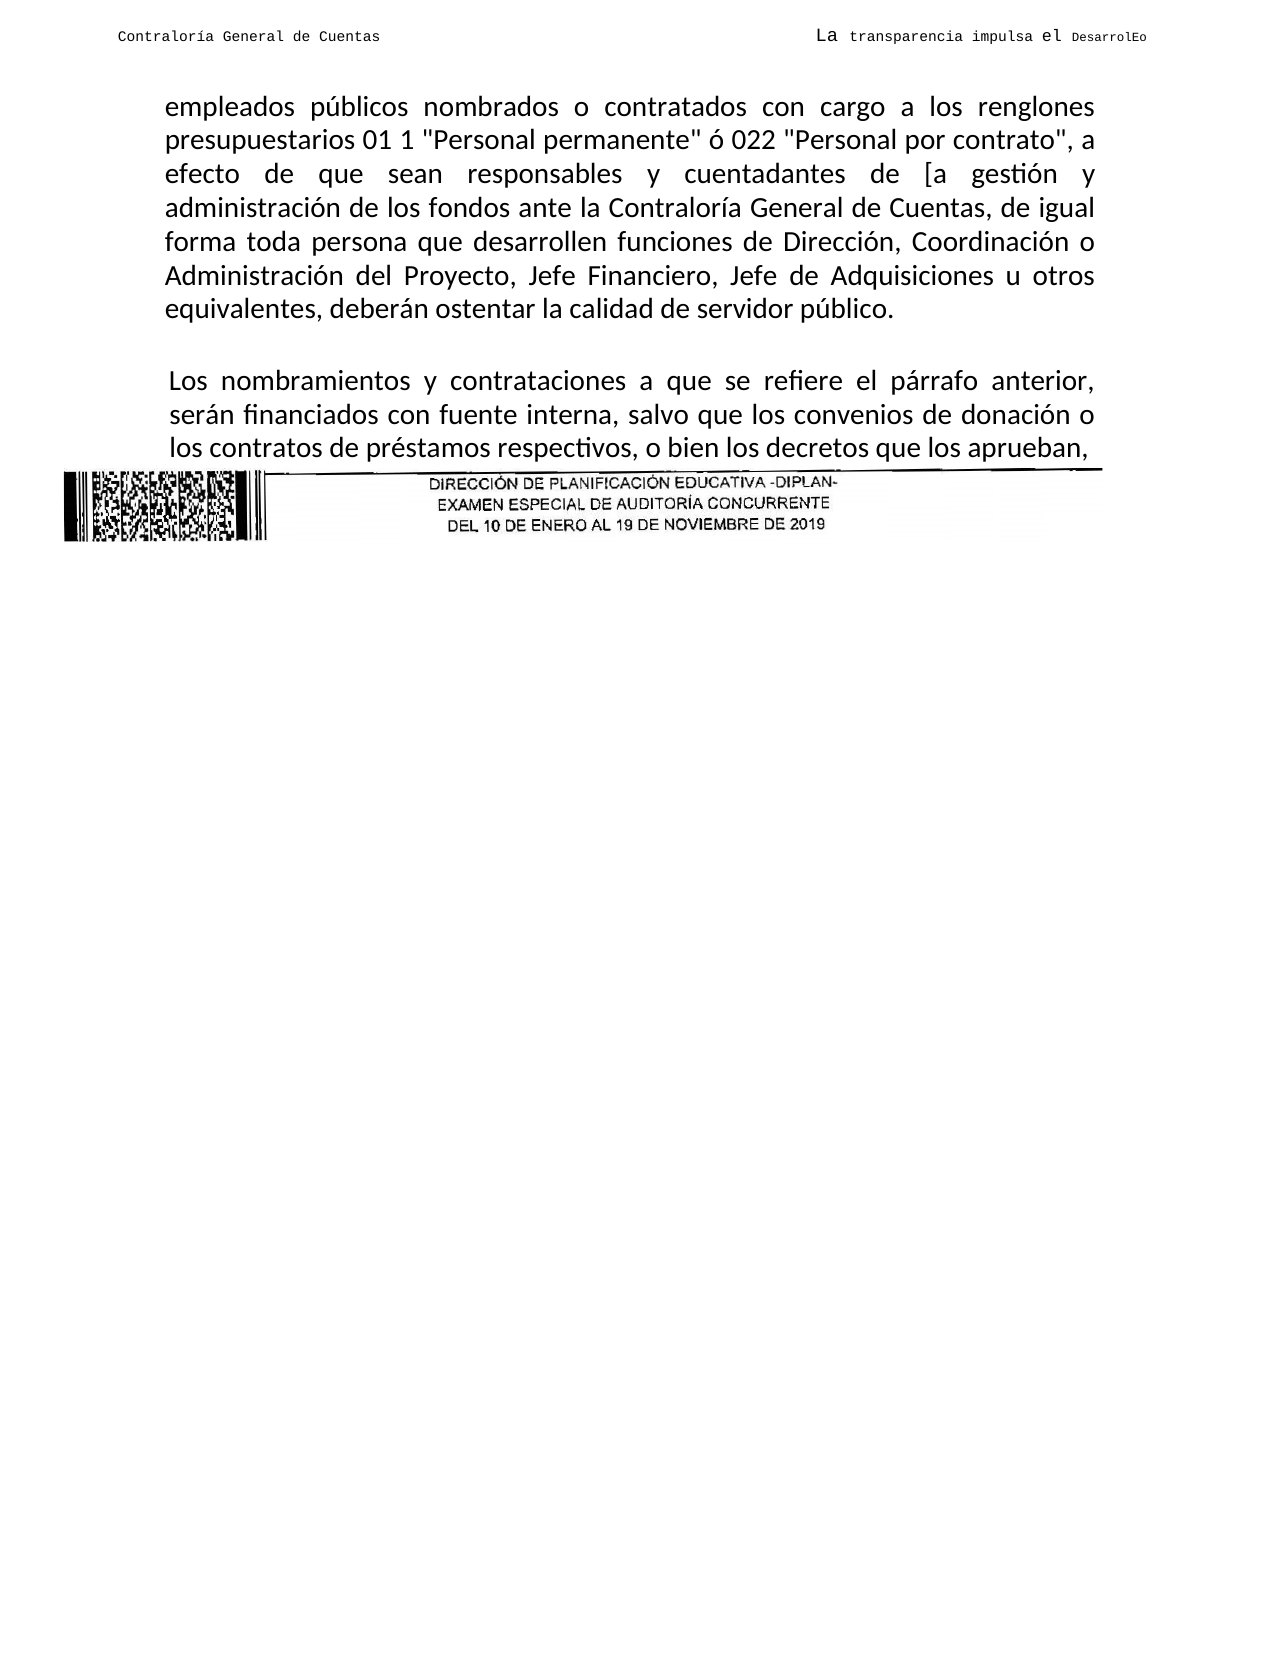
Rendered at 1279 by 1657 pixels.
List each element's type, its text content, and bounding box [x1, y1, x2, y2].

picture [63, 468, 1103, 542]
text Los nombramientos y contrataciones a que se refiere el párrafo anterior, serán financiados con fuente interna, salvo que los convenios de donación o los contratos de préstamos respectivos, o bien los decretos que los aprueban, [169, 364, 1096, 465]
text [164, 89, 1096, 326]
